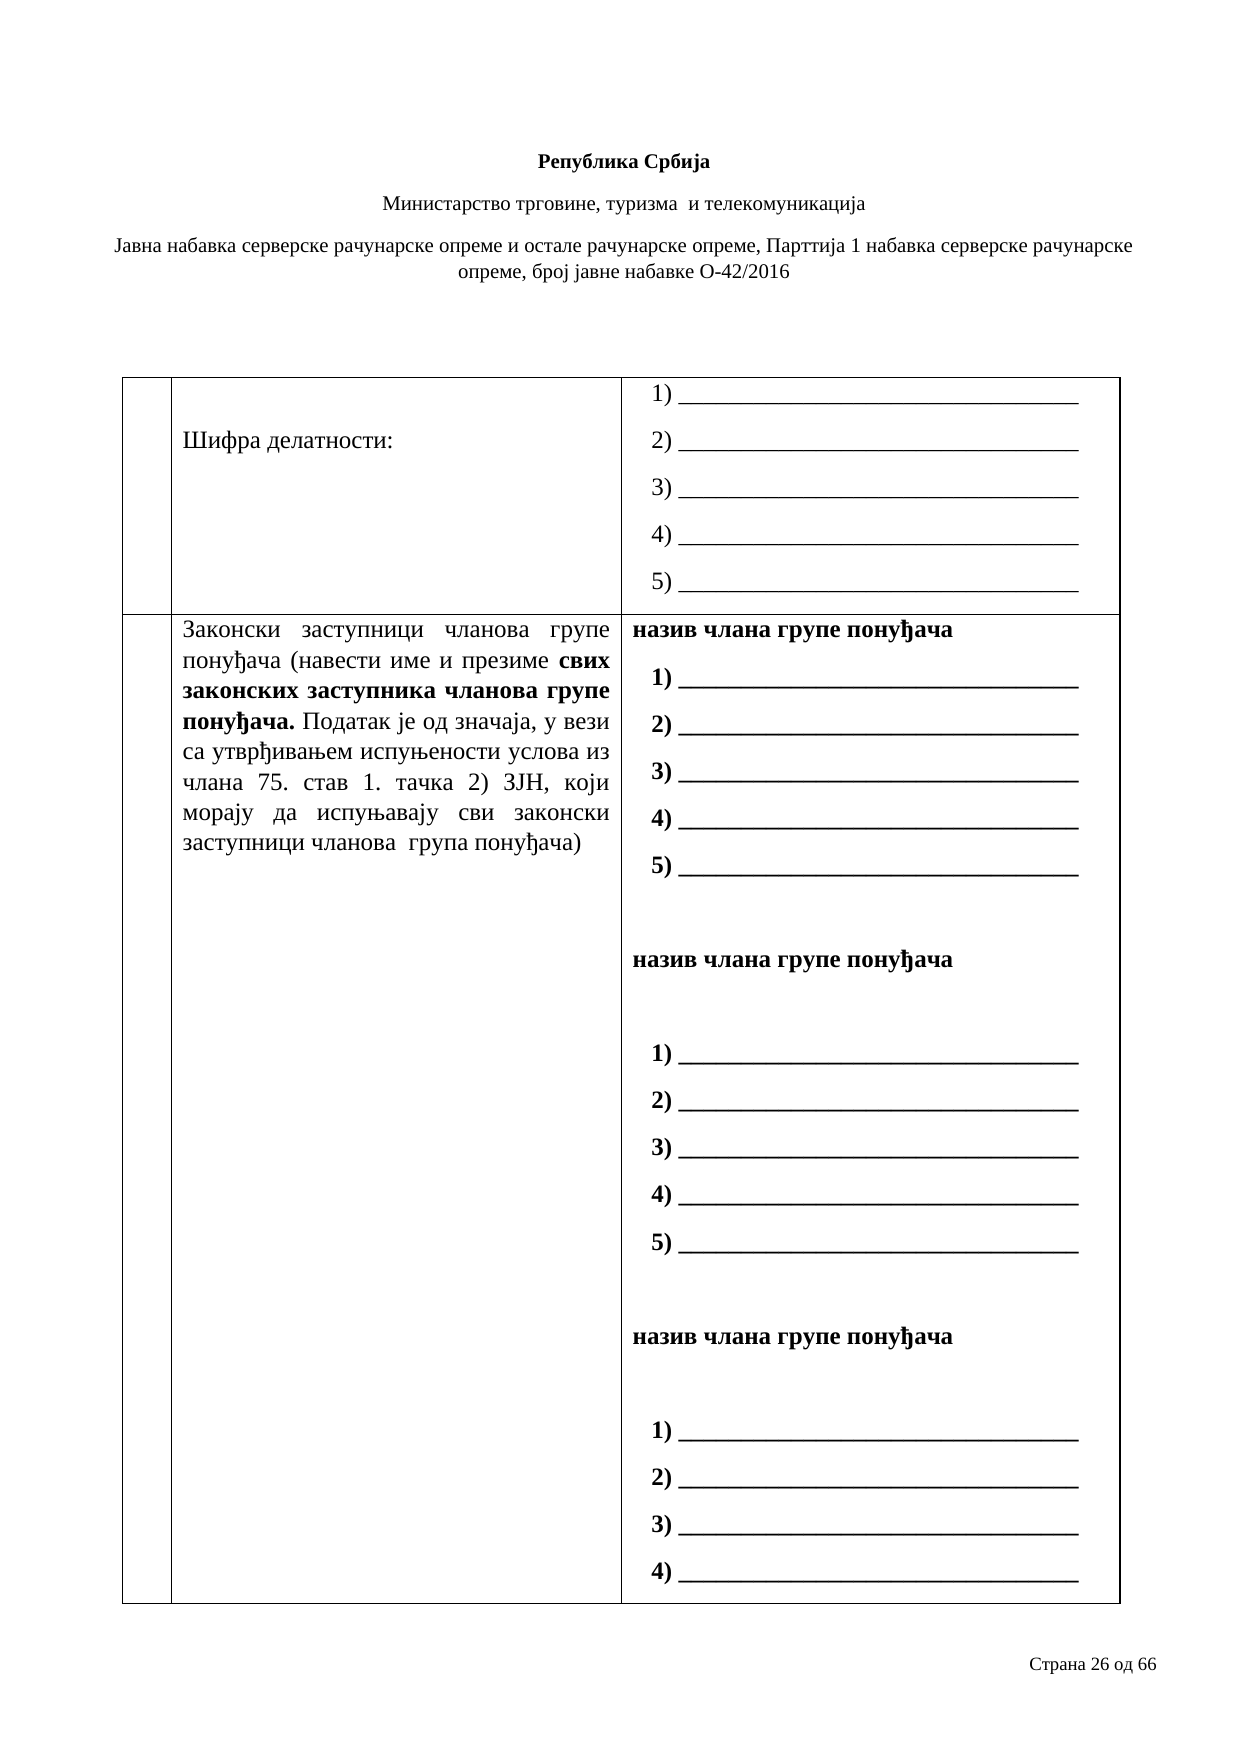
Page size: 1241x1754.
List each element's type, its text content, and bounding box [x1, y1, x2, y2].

table_cell Шифра делатности: [172, 378, 621, 613]
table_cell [622, 378, 1119, 613]
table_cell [172, 615, 621, 1603]
table_cell [123, 615, 171, 1603]
table_cell [123, 378, 171, 613]
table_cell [622, 615, 1119, 1603]
